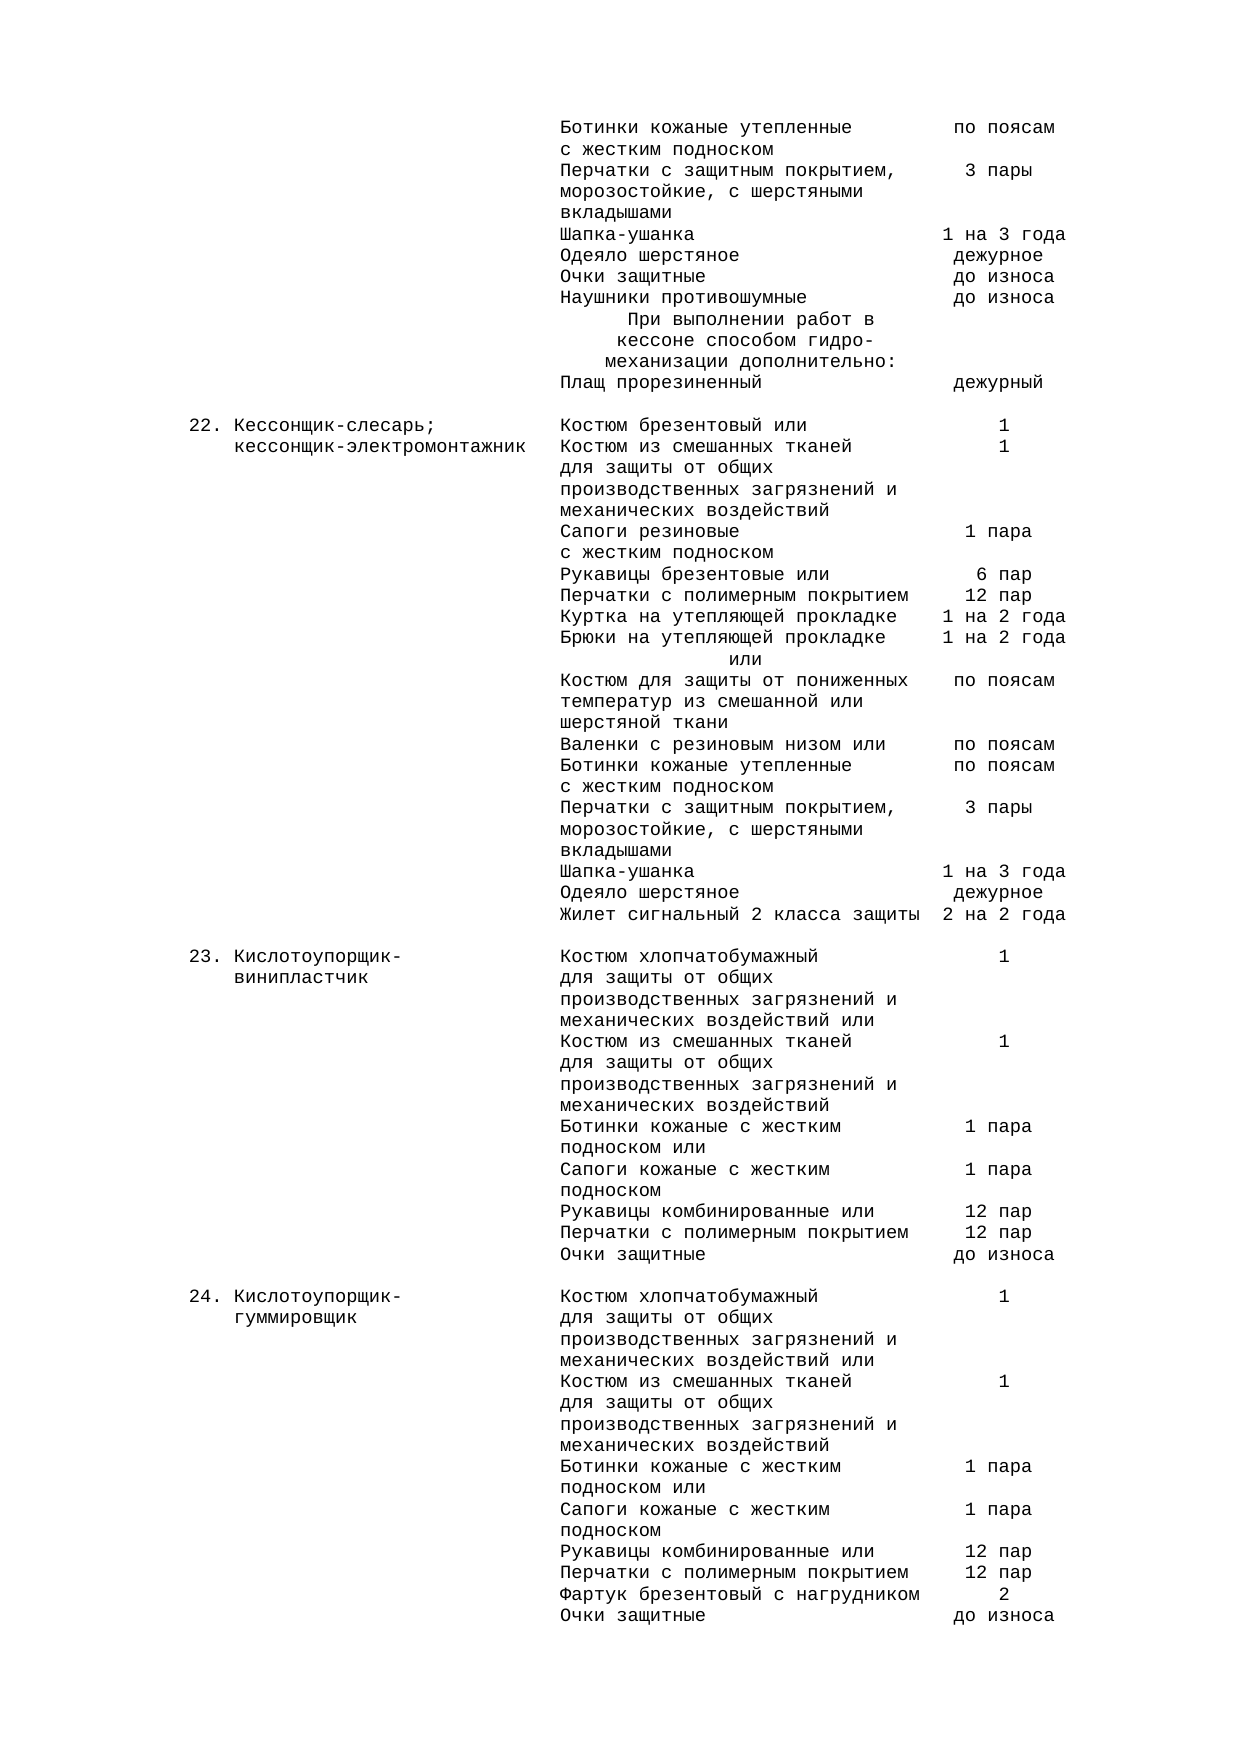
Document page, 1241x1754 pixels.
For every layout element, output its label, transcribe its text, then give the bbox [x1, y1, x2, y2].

text Наушники противошумные до износа [177, 288, 1152, 309]
text механических воздействий [177, 501, 1152, 522]
text 23. Кислотоупорщик- Костюм хлопчатобумажный 1 [177, 947, 1152, 968]
text вкладышами [177, 203, 1152, 224]
text морозостойкие, с шерстяными [177, 182, 1152, 203]
text Перчатки с защитным покрытием, 3 пары [177, 798, 1152, 819]
text производственных загрязнений и [177, 1329, 1152, 1351]
text Сапоги кожаные с жестким 1 пара [177, 1159, 1152, 1181]
text Очки защитные до износа [177, 1606, 1152, 1627]
text Ботинки кожаные утепленные по поясам [177, 756, 1152, 777]
text Шапка-ушанка 1 на 3 года [177, 224, 1152, 246]
text вкладышами [177, 841, 1152, 862]
text Ботинки кожаные утепленные по поясам [177, 118, 1152, 139]
text гуммировщик для защиты от общих [177, 1308, 1152, 1329]
text Перчатки с полимерным покрытием 12 пар [177, 586, 1152, 607]
text для защиты от общих [177, 1053, 1152, 1074]
text подноском или [177, 1478, 1152, 1499]
text с жестким подноском [177, 139, 1152, 161]
text шерстяной ткани [177, 713, 1152, 734]
text механических воздействий [177, 1436, 1152, 1457]
text подноском [177, 1521, 1152, 1542]
text Куртка на утепляющей прокладке 1 на 2 года [177, 607, 1152, 628]
text с жестким подноском [177, 777, 1152, 798]
text Ботинки кожаные с жестким 1 пара [177, 1457, 1152, 1478]
text для защиты от общих [177, 458, 1152, 479]
text с жестким подноском [177, 543, 1152, 564]
text Костюм для защиты от пониженных по поясам [177, 671, 1152, 692]
text механизации дополнительно: [177, 352, 1152, 373]
text Одеяло шерстяное дежурное [177, 883, 1152, 904]
text Перчатки с полимерным покрытием 12 пар [177, 1563, 1152, 1584]
text Рукавицы комбинированные или 12 пар [177, 1202, 1152, 1223]
text производственных загрязнений и [177, 1074, 1152, 1096]
text 24. Кислотоупорщик- Костюм хлопчатобумажный 1 [177, 1287, 1152, 1308]
text Рукавицы брезентовые или 6 пар [177, 564, 1152, 586]
text Шапка-ушанка 1 на 3 года [177, 862, 1152, 883]
text для защиты от общих [177, 1393, 1152, 1414]
text подноском или [177, 1138, 1152, 1159]
text Рукавицы комбинированные или 12 пар [177, 1542, 1152, 1563]
text или [177, 649, 1152, 671]
text подноском [177, 1181, 1152, 1202]
text Перчатки с полимерным покрытием 12 пар [177, 1223, 1152, 1244]
text 22. Кессонщик-слесарь; Костюм брезентовый или 1 [177, 416, 1152, 437]
text Перчатки с защитным покрытием, 3 пары [177, 161, 1152, 182]
text Очки защитные до износа [177, 1244, 1152, 1266]
text Плащ прорезиненный дежурный [177, 373, 1152, 394]
text Одеяло шерстяное дежурное [177, 246, 1152, 267]
text кессонщик-электромонтажник Костюм из смешанных тканей 1 [177, 437, 1152, 458]
text температур из смешанной или [177, 692, 1152, 713]
text механических воздействий или [177, 1011, 1152, 1032]
text производственных загрязнений и [177, 1414, 1152, 1436]
text кессоне способом гидро- [177, 331, 1152, 352]
text производственных загрязнений и [177, 479, 1152, 501]
text механических воздействий или [177, 1351, 1152, 1372]
text винипластчик для защиты от общих [177, 968, 1152, 989]
text производственных загрязнений и [177, 989, 1152, 1011]
text При выполнении работ в [177, 309, 1152, 331]
text Очки защитные до износа [177, 267, 1152, 288]
text Костюм из смешанных тканей 1 [177, 1032, 1152, 1053]
text морозостойкие, с шерстяными [177, 819, 1152, 841]
text Ботинки кожаные с жестким 1 пара [177, 1117, 1152, 1138]
text Сапоги кожаные с жестким 1 пара [177, 1499, 1152, 1521]
text Брюки на утепляющей прокладке 1 на 2 года [177, 628, 1152, 649]
text Жилет сигнальный 2 класса защиты 2 на 2 года [177, 904, 1152, 926]
text Фартук брезентовый с нагрудником 2 [177, 1584, 1152, 1606]
text Костюм из смешанных тканей 1 [177, 1372, 1152, 1393]
text Сапоги резиновые 1 пара [177, 522, 1152, 543]
text Валенки с резиновым низом или по поясам [177, 734, 1152, 756]
text механических воздействий [177, 1096, 1152, 1117]
